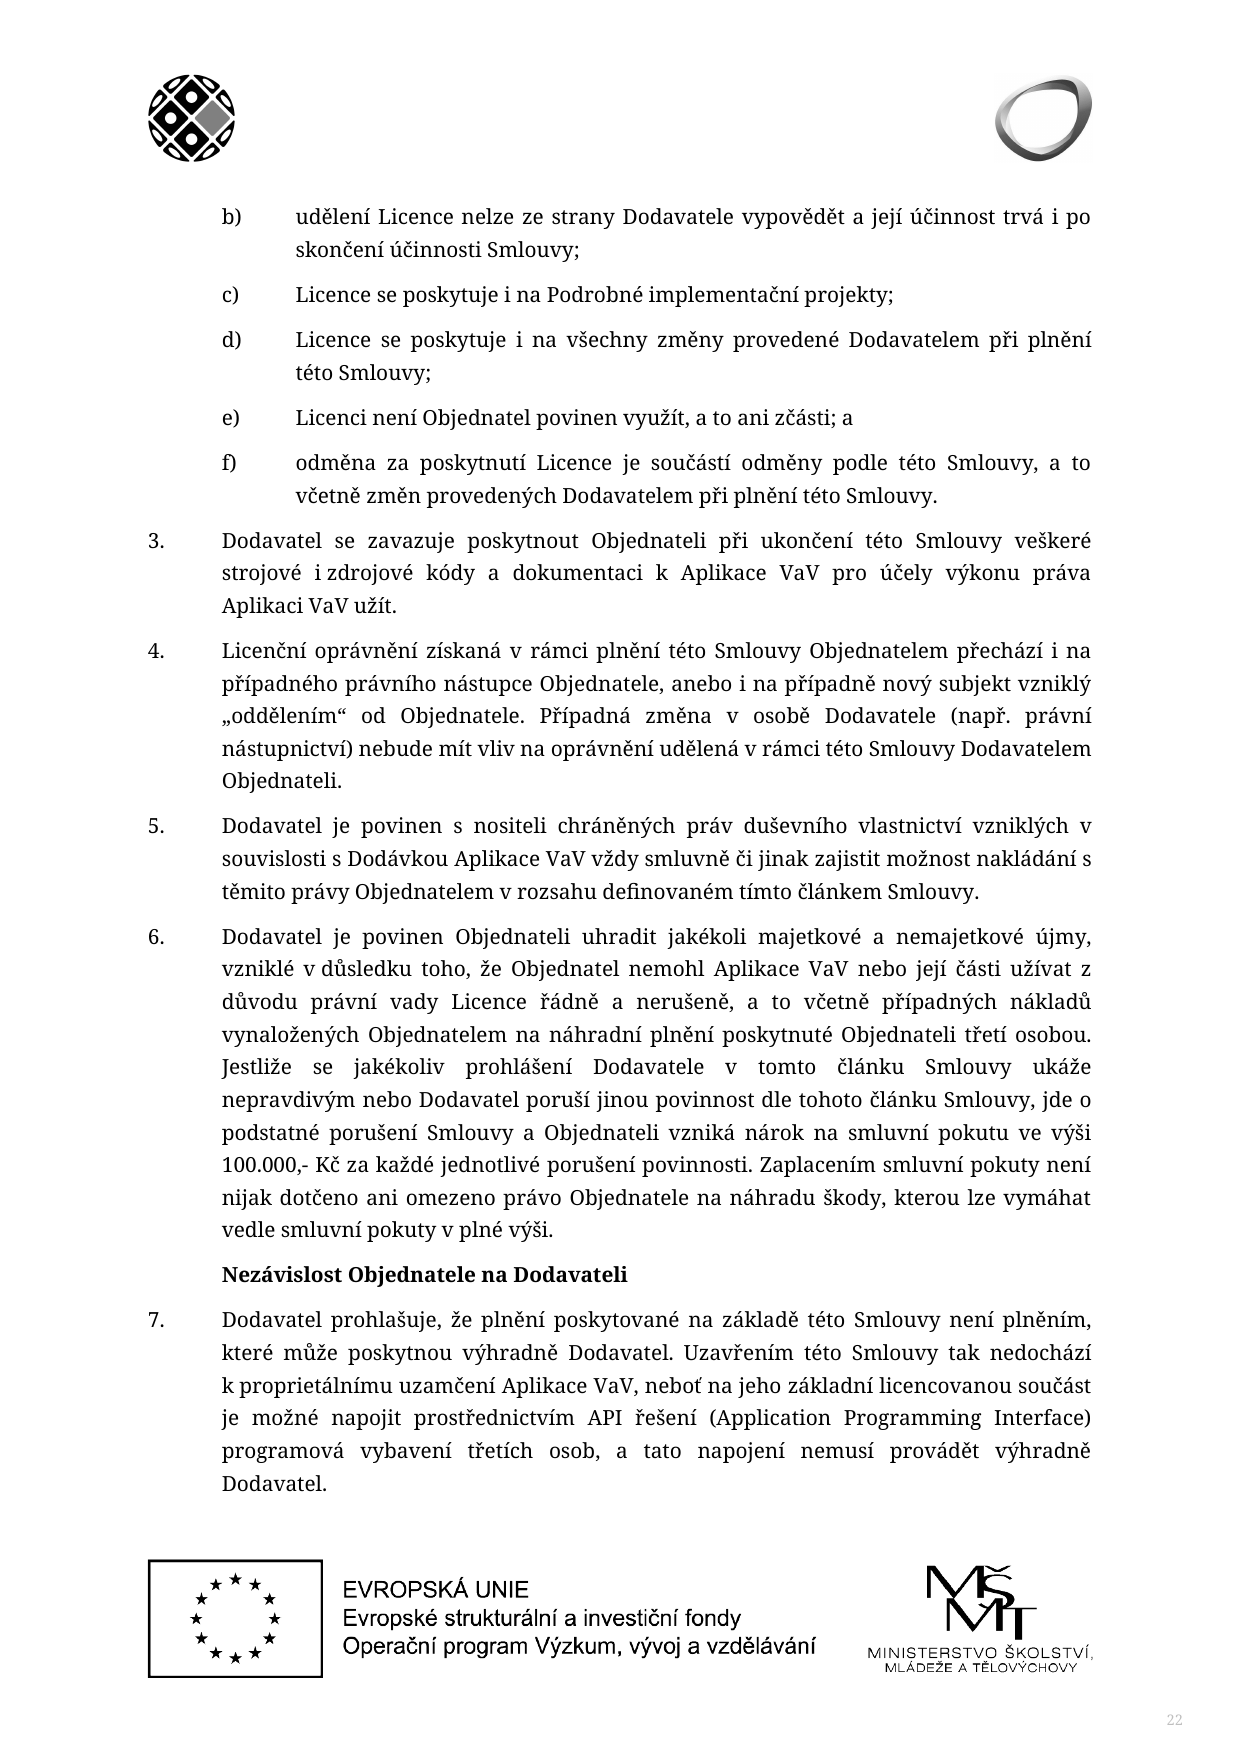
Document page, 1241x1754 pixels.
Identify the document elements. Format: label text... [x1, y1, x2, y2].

list odměna za poskytnutí Licence je součástí odměny podle této Smlouvy, a to včetně změn provedených Dodavatelem při plnění této Smlouvy. [222, 448, 1092, 509]
list Nezávislost Objednatele na Dodavateli [222, 1261, 1092, 1289]
text Dodavatel je povinen s nositeli chráněných práv duševního vlastnictví vzniklých v souvislosti s Dodávkou Aplikace VaV vždy smluvně či jinak zajistit možnost nakládání s těmito právy Objednatelem v rozsahu definovaném tímto článkem Smlouvy. [148, 812, 1092, 905]
list Licence se poskytuje i na Podrobné implementační projekty; [222, 280, 1092, 309]
picture [994, 73, 1093, 163]
text Dodavatel se zavazuje poskytnout Objednateli při ukončení této Smlouvy veškeré strojové i zdrojové kódy a dokumentaci k Aplikace VaV pro účely výkonu práva Aplikaci VaV užít. [148, 526, 1092, 619]
text Dodavatel je povinen Objednateli uhradit jakékoli majetkové a nemajetkové újmy, vzniklé v důsledku toho, že Objednatel nemohl Aplikace VaV nebo její části užívat z důvodu právní vady Licence řádně a nerušeně, a to včetně případných nákladů vynaložených Objednatelem na náhradní plnění poskytnuté Objednateli třetí osobou. Jestliže se jakékoliv prohlášení Dodavatele v tomto článku Smlouvy ukáže nepravdivým nebo Dodavatel poruší jinou povinnost dle tohoto článku Smlouvy, jde o podstatné porušení Smlouvy a Objednateli vzniká nárok na smluvní pokutu ve výši 100.000,- Kč za každé jednotlivé porušení povinnosti. Zaplacením smluvní pokuty není nijak dotčeno ani omezeno právo Objednatele na náhradu škody, kterou lze vymáhat vedle smluvní pokuty v plné výši. [148, 922, 1092, 1244]
text Licenční oprávnění získaná v rámci plnění této Smlouvy Objednatelem přechází i na případného právního nástupce Objednatele, anebo i na případně nový subjekt vzniklý „oddělením“ od Objednatele. Případná změna v osobě Dodavatele (např. právní nástupnictví) nebude mít vliv na oprávnění udělená v rámci této Smlouvy Dodavatelem Objednateli. [148, 636, 1092, 795]
text Dodavatel prohlašuje, že plnění poskytované na základě této Smlouvy není plněním, které může poskytnou výhradně Dodavatel. Uzavřením této Smlouvy tak nedochází k proprietálnímu uzamčení Aplikace VaV, neboť na jeho základní licencovanou součást je možné napojit prostřednictvím API řešení (Application Programming Interface) programová vybavení třetích osob, a tato napojení nemusí provádět výhradně Dodavatel. [148, 1306, 1092, 1497]
list Licence se poskytuje i na všechny změny provedené Dodavatelem při plnění této Smlouvy; [222, 325, 1092, 386]
picture [147, 1559, 1093, 1678]
picture [147, 73, 236, 163]
list Licenci není Objednatel povinen využít, a to ani zčásti; a [222, 403, 1092, 431]
list udělení Licence nelze ze strany Dodavatele vypovědět a její účinnost trvá i po skončení účinnosti Smlouvy; [222, 202, 1092, 263]
